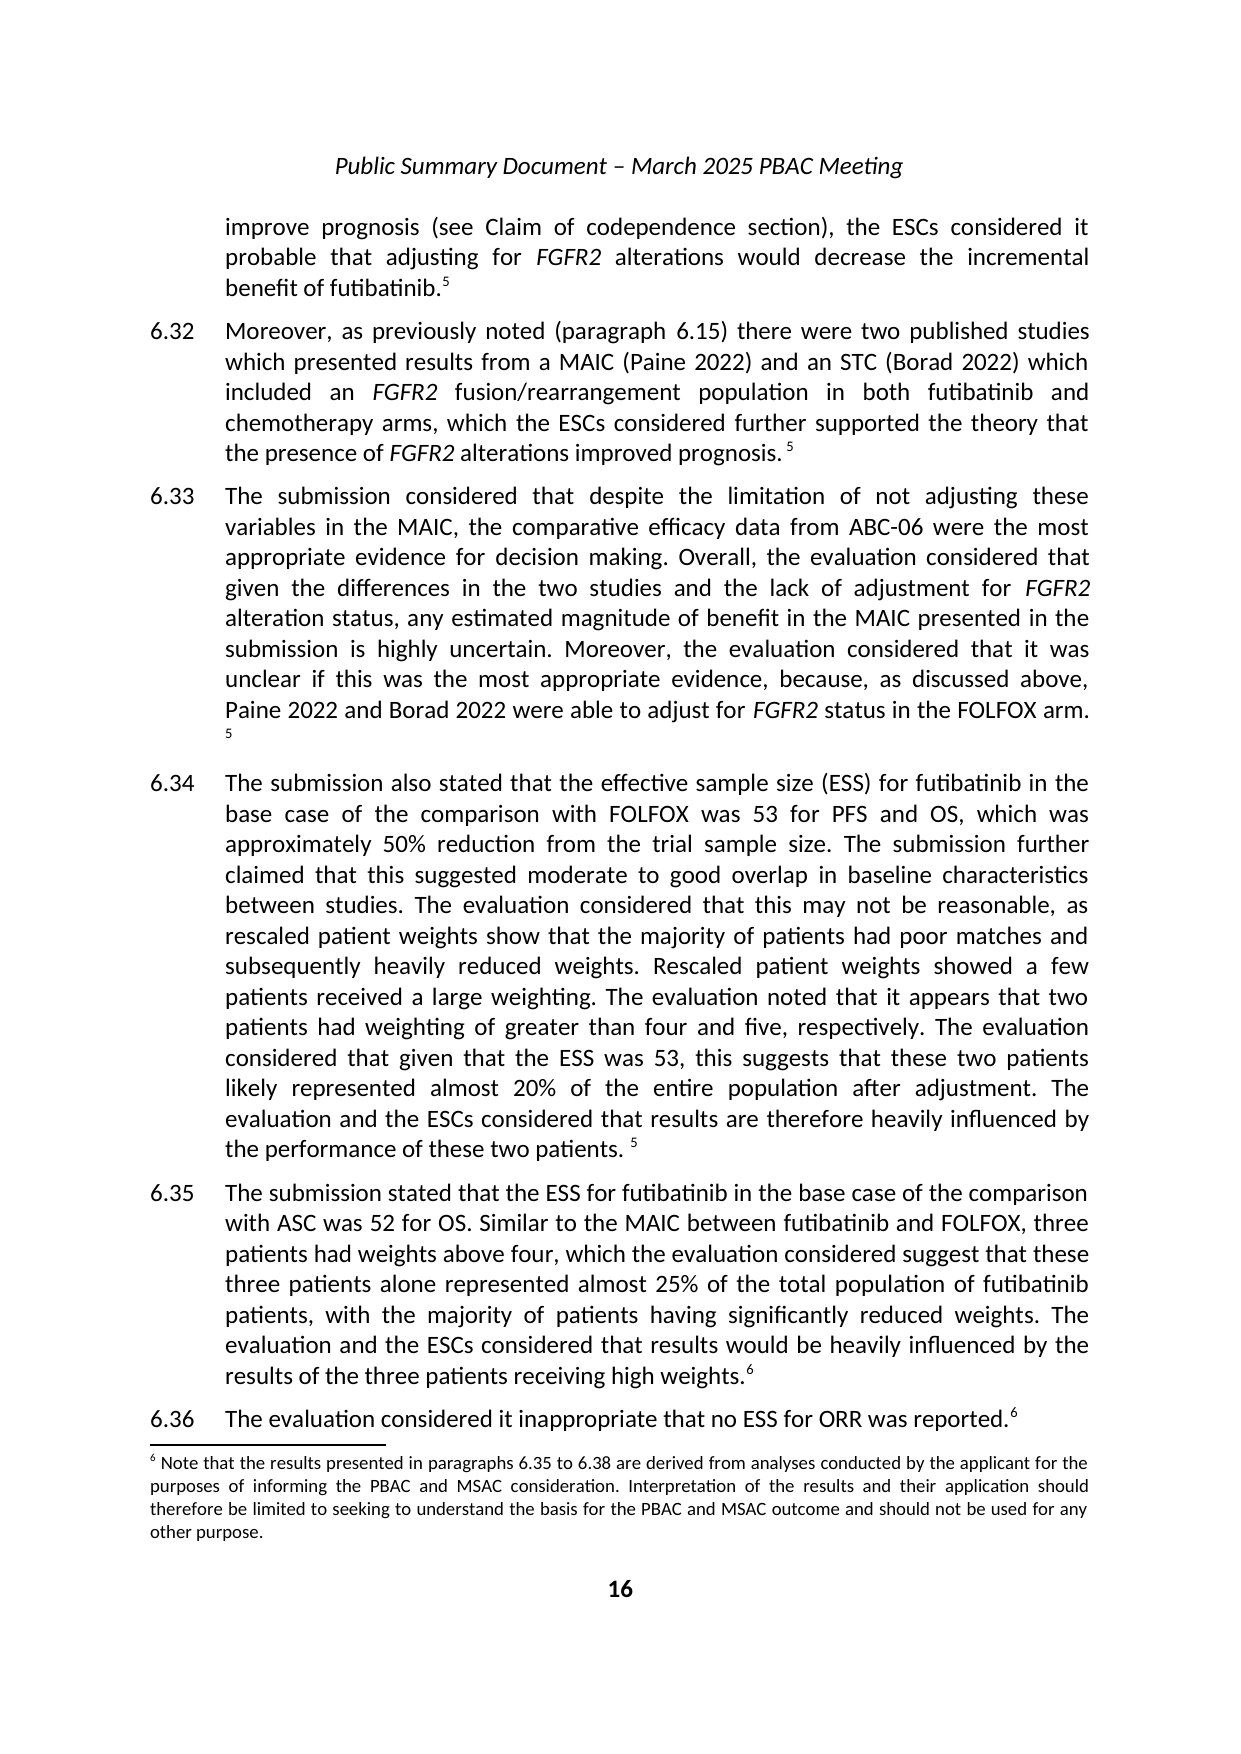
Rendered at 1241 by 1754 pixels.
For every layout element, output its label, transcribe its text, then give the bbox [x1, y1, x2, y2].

list The submission considered that despite the limitation of not adjusting these variables in the MAIC, the comparative efficacy data from ABC-06 were the most appropriate evidence for decision making. Overall, the evaluation considered that given the differences in the two studies and the lack of adjustment for FGFR2 alteration status, any estimated magnitude of benefit in the MAIC presented in the submission is highly uncertain. Moreover, the evaluation considered that it was unclear if this was the most appropriate evidence, because, as discussed above, Paine 2022 and Borad 2022 were able to adjust for FGFR2 status in the FOLFOX arm. 5 [150, 480, 1090, 755]
list Moreover, as previously noted (paragraph 6.15) there were two published studies which presented results from a MAIC (Paine 2022) and an STC (Borad 2022) which included an FGFR2 fusion/rearrangement population in both futibatinib and chemotherapy arms, which the ESCs considered further supported the theory that the presence of FGFR2 alterations improved prognosis. 5 [150, 315, 1090, 468]
list The submission also stated that the effective sample size (ESS) for futibatinib in the base case of the comparison with FOLFOX was 53 for PFS and OS, which was approximately 50% reduction from the trial sample size. The submission further claimed that this suggested moderate to good overlap in baseline characteristics between studies. The evaluation considered that this may not be reasonable, as rescaled patient weights show that the majority of patients had poor matches and subsequently heavily reduced weights. Rescaled patient weights showed a few patients received a large weighting. The evaluation noted that it appears that two patients had weighting of greater than four and five, respectively. The evaluation considered that given that the ESS was 53, this suggests that these two patients likely represented almost 20% of the entire population after adjustment. The evaluation and the ESCs considered that results are therefore heavily influenced by the performance of these two patients. 5 [150, 767, 1090, 1164]
list The evaluation considered it inappropriate that no ESS for ORR was reported.6 [150, 1403, 1090, 1433]
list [150, 211, 1090, 303]
list The submission stated that the ESS for futibatinib in the base case of the comparison with ASC was 52 for OS. Similar to the MAIC between futibatinib and FOLFOX, three patients had weights above four, which the evaluation considered suggest that these three patients alone represented almost 25% of the total population of futibatinib patients, with the majority of patients having significantly reduced weights. The evaluation and the ESCs considered that results would be heavily influenced by the results of the three patients receiving high weights. [150, 1177, 1090, 1390]
